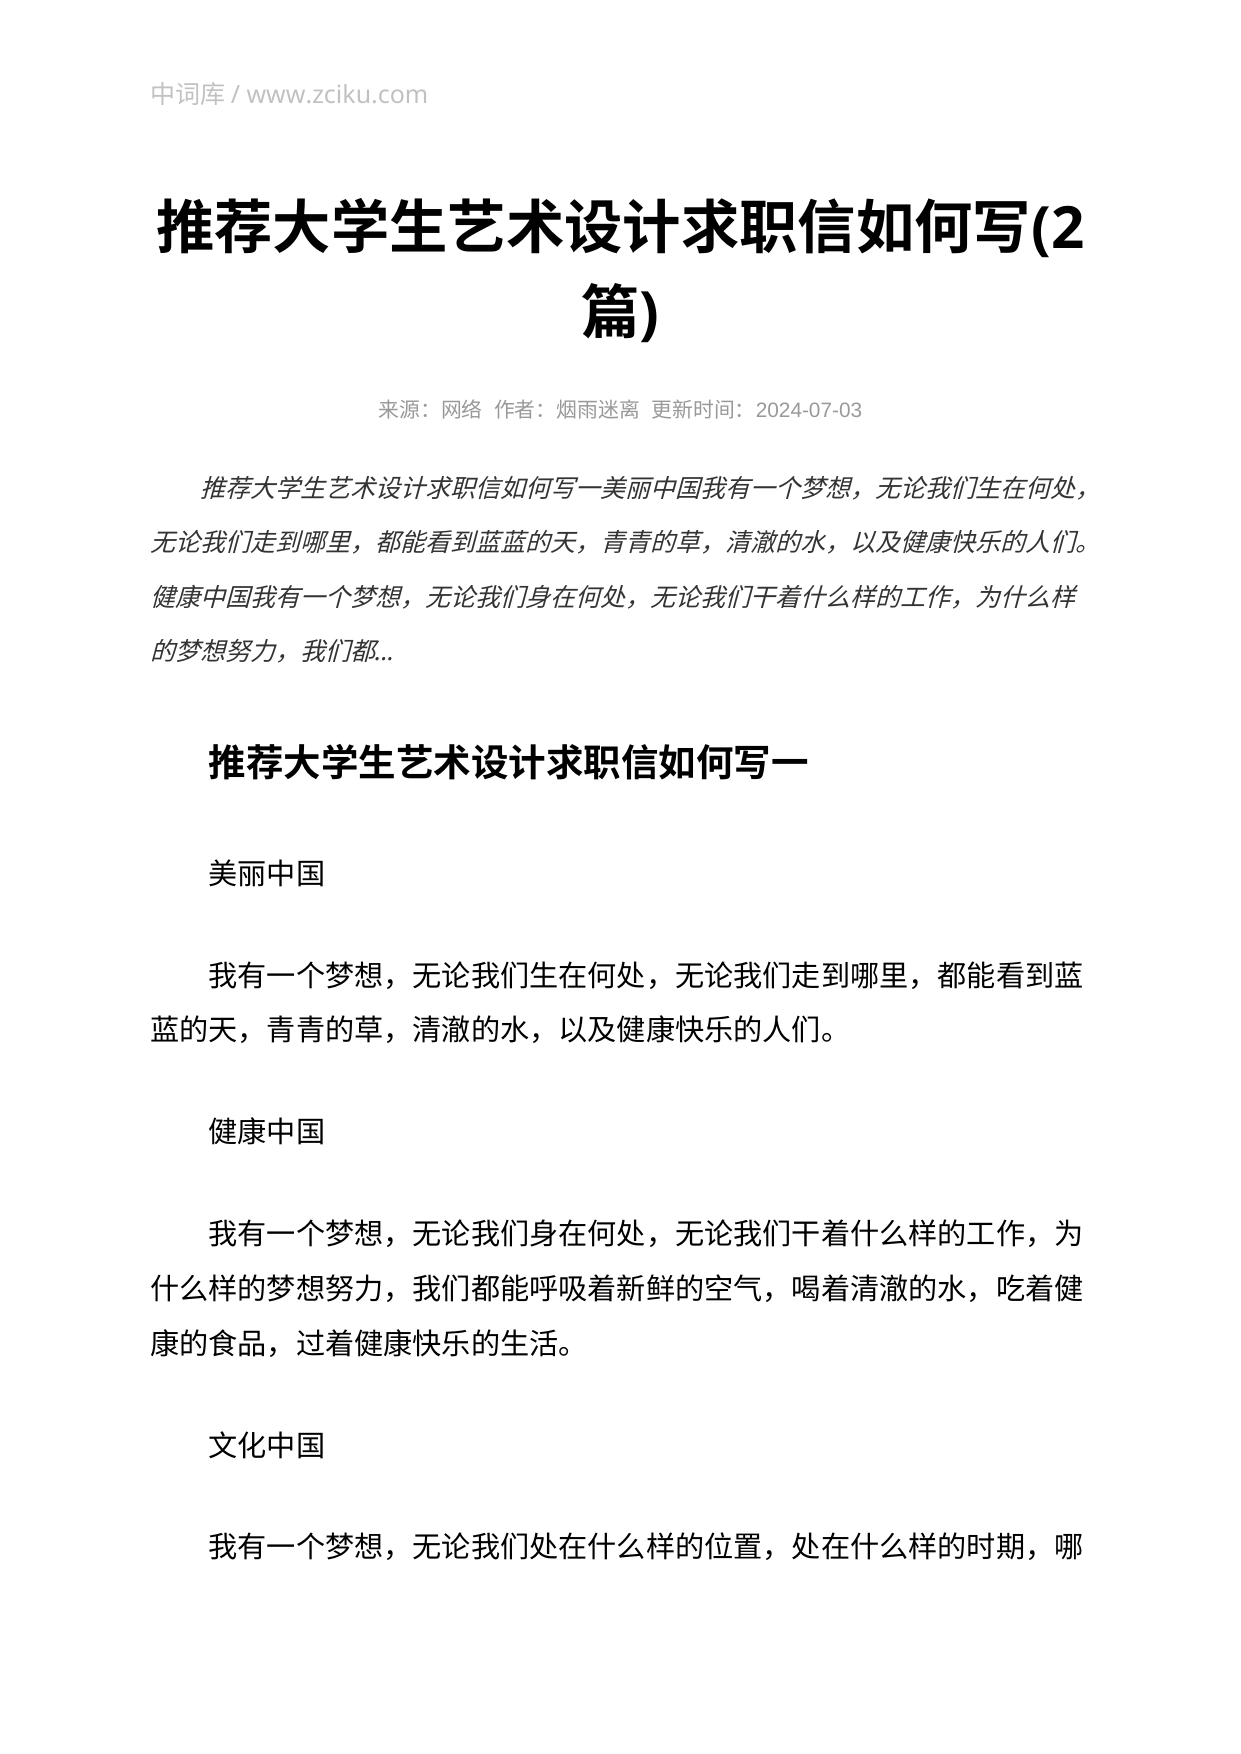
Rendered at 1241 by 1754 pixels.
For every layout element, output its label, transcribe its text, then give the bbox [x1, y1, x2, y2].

text 我有一个梦想，无论我们生在何处，无论我们走到哪里，都能看到蓝蓝的天，青青的草，清澈的水，以及健康快乐的人们。 [150, 952, 1090, 1049]
text 推荐大学生艺术设计求职信如何写一 [150, 733, 1090, 787]
text 文化中国 [150, 1422, 1090, 1464]
text 健康中国 [150, 1109, 1090, 1151]
subtitle 推荐大学生艺术设计求职信如何写(2篇) [150, 181, 1090, 351]
text 我有一个梦想，无论我们身在何处，无论我们干着什么样的工作，为什么样的梦想努力，我们都能呼吸着新鲜的空气，喝着清澈的水，吃着健康的食品，过着健康快乐的生活。 [150, 1211, 1090, 1363]
text 来源：网络 作者：烟雨迷离 更新时间：2024-07-03 [150, 398, 1090, 422]
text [150, 1524, 1090, 1566]
text 推荐大学生艺术设计求职信如何写一美丽中国我有一个梦想，无论我们生在何处，无论我们走到哪里，都能看到蓝蓝的天，青青的草，清澈的水，以及健康快乐的人们。健康中国我有一个梦想，无论我们身在何处，无论我们干着什么样的工作，为什么样的梦想努力，我们都... [150, 468, 1090, 668]
text 美丽中国 [150, 850, 1090, 893]
